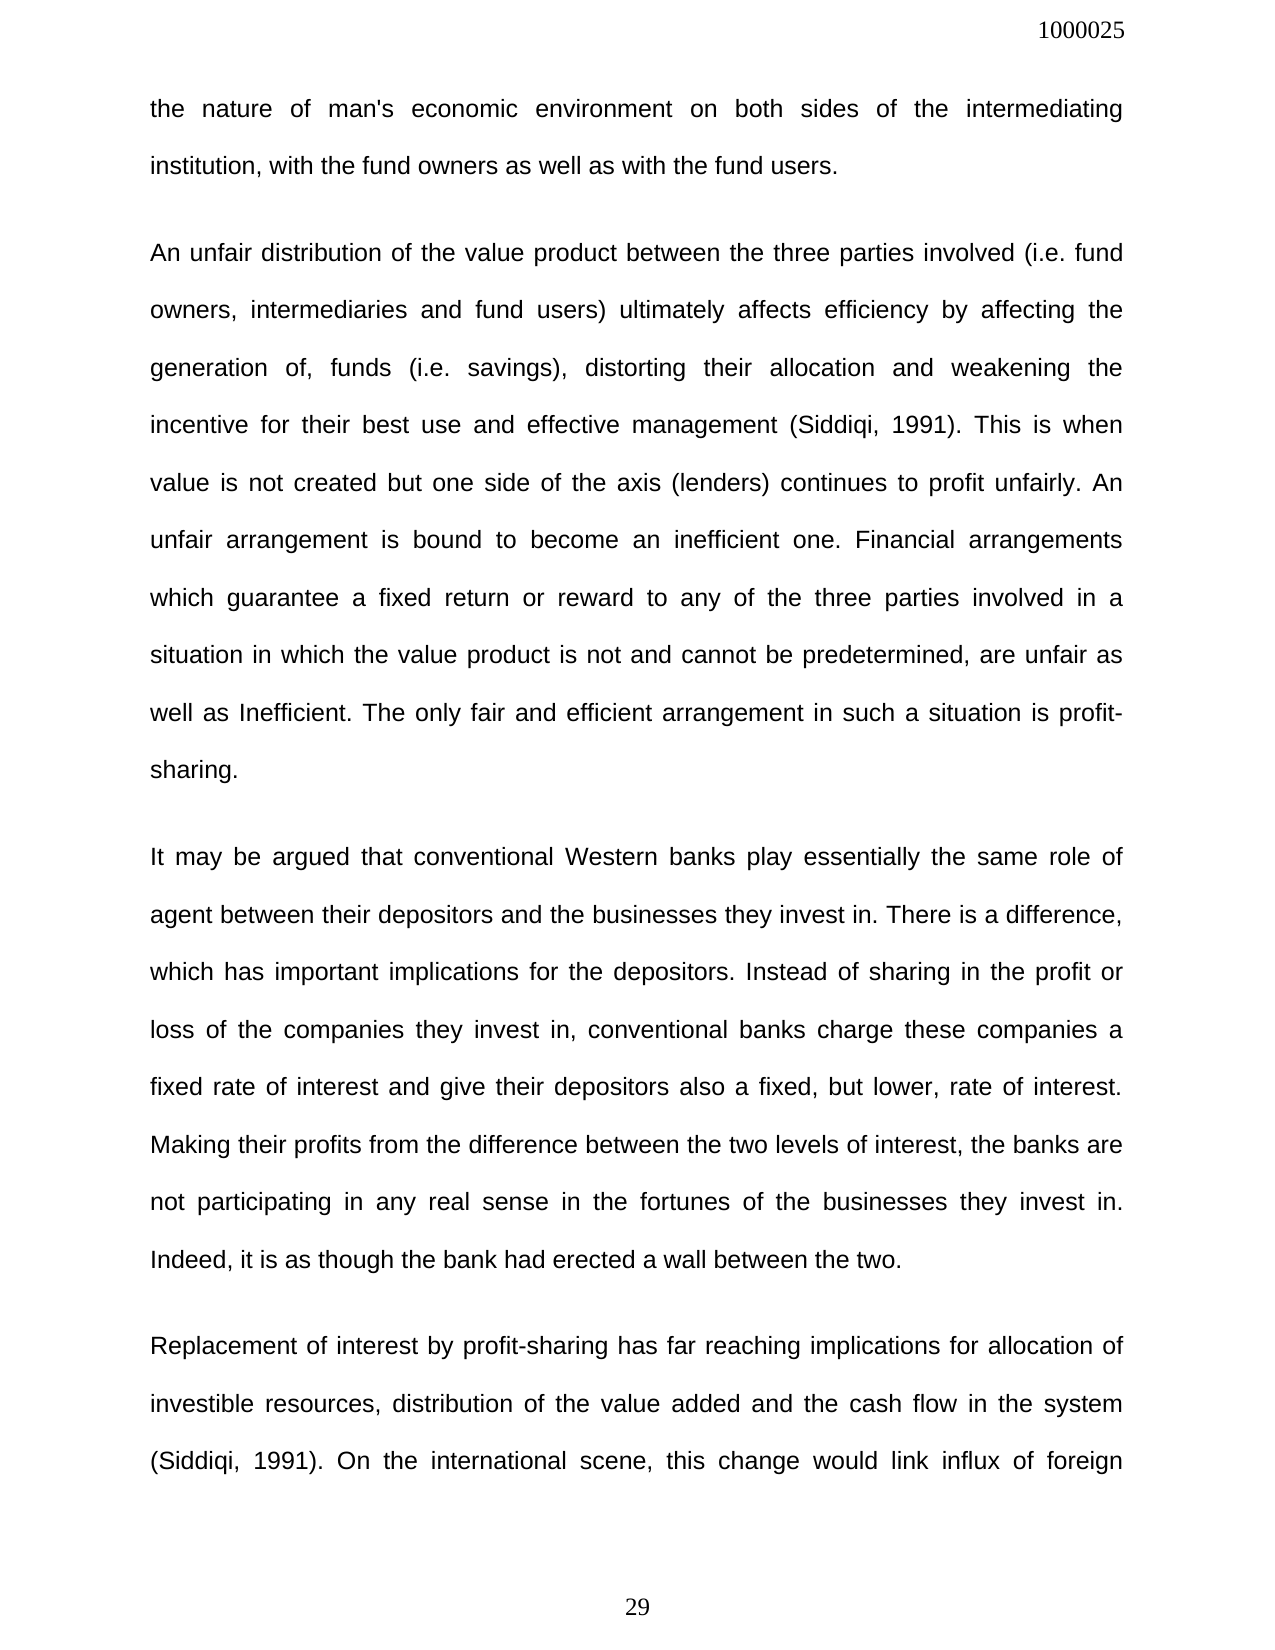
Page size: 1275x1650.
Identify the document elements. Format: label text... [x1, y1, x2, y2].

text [150, 1331, 1125, 1475]
text An unfair distribution of the value product between the three parties involved (i.e. fund owners, intermediaries and fund users) ultimately affects efficiency by affecting the generation of, funds (i.e. savings), distorting their allocation and weakening the incentive for their best use and effective management (Siddiqi, 1991). This is when value is not created but one side of the axis (lenders) continues to profit unfairly. An unfair arrangement is bound to become an inefficient one. Financial arrangements which guarantee a fixed return or reward to any of the three parties involved in a situation in which the value product is not and cannot be predetermined, are unfair as well as Inefficient. The only fair and efficient arrangement in such a situation is profit-sharing. [150, 238, 1125, 784]
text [150, 94, 1125, 180]
text It may be argued that conventional Western banks play essentially the same role of agent between their depositors and the businesses they invest in. There is a difference, which has important implications for the depositors. Instead of sharing in the profit or loss of the companies they invest in, conventional banks charge these companies a fixed rate of interest and give their depositors also a fixed, but lower, rate of interest. Making their profits from the difference between the two levels of interest, the banks are not participating in any real sense in the fortunes of the businesses they invest in. Indeed, it is as though the bank had erected a wall between the two. [150, 842, 1125, 1273]
